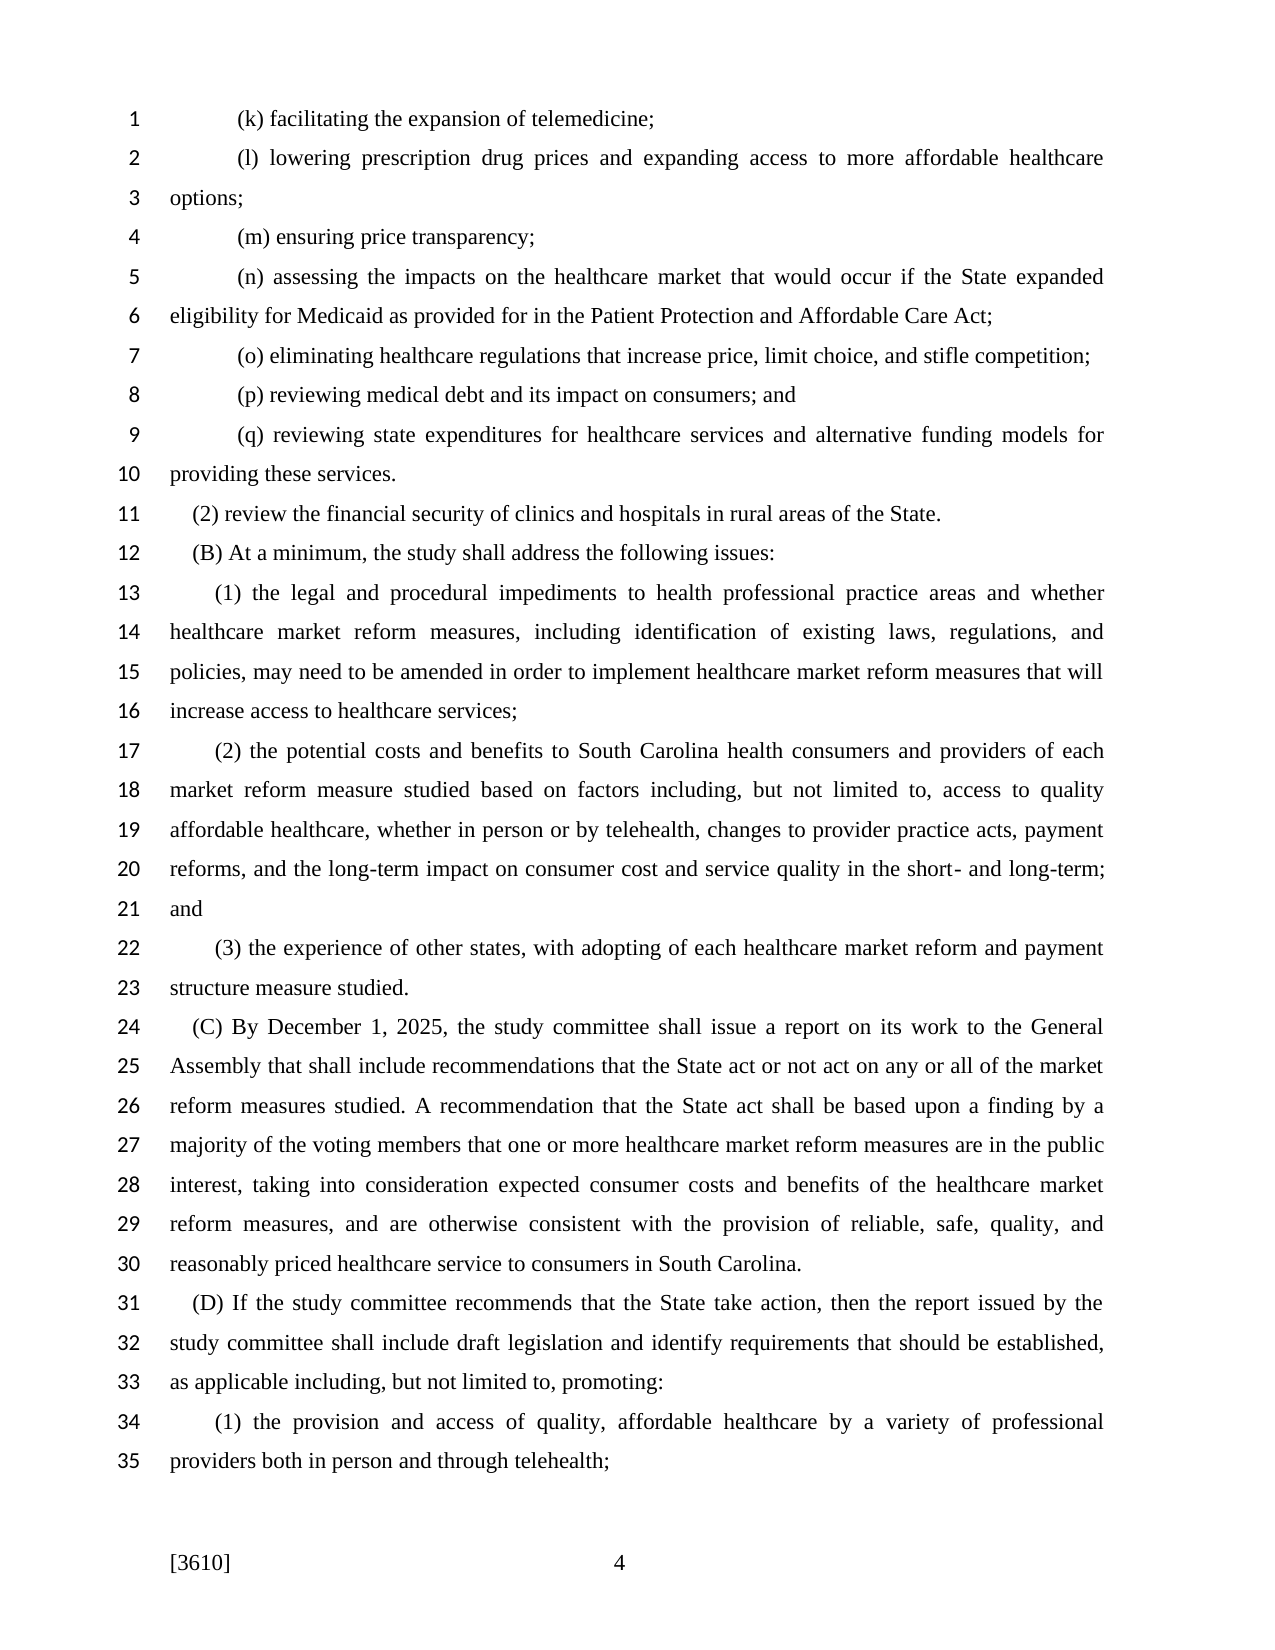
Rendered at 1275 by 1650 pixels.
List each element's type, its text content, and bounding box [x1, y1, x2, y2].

text (q) reviewing state expenditures for healthcare services and alternative funding models for providing these services. [169, 421, 1106, 487]
text (o) eliminating healthcare regulations that increase price, limit choice, and stifle competition; [169, 342, 1106, 368]
text (p) reviewing medical debt and its impact on consumers; and [169, 381, 1106, 408]
text (1) the legal and procedural impediments to health professional practice areas and whether healthcare market reform measures, including identification of existing laws, regulations, and policies, may need to be amended in order to implement healthcare market reform measures that will increase access to healthcare services; [169, 579, 1106, 723]
text (2) review the financial security of clinics and hospitals in rural areas of the State. [169, 500, 1106, 526]
text (B) At a minimum, the study shall address the following issues: [169, 539, 1106, 566]
text (C) By December 1, 2025, the study committee shall issue a report on its work to the General Assembly that shall include recommendations that the State act or not act on any or all of the market reform measures studied. A recommendation that the State act shall be based upon a finding by a majority of the voting members that one or more healthcare market reform measures are in the public interest, taking into consideration expected consumer costs and benefits of the healthcare market reform measures, and are otherwise consistent with the provision of reliable, safe, quality, and reasonably priced healthcare service to consumers in South Carolina. [169, 1013, 1106, 1276]
text (D) If the study committee recommends that the State take action, then the report issued by the study committee shall include draft legislation and identify requirements that should be established, as applicable including, but not limited to, promoting: [169, 1289, 1106, 1395]
text (k) facilitating the expansion of telemedicine; [169, 105, 1106, 131]
text (m) ensuring price transparency; [169, 223, 1106, 250]
text (2) the potential costs and benefits to South Carolina health consumers and providers of each market reform measure studied based on factors including, but not limited to, access to quality affordable healthcare, whether in person or by telehealth, changes to provider practice acts, payment reforms, and the long‑term impact on consumer cost and service quality in the short‑ and long‑term; and [169, 737, 1106, 921]
text (l) lowering prescription drug prices and expanding access to more affordable healthcare options; [169, 144, 1106, 210]
text (3) the experience of other states, with adopting of each healthcare market reform and payment structure measure studied. [169, 934, 1106, 1000]
text (n) assessing the impacts on the healthcare market that would occur if the State expanded eligibility for Medicaid as provided for in the Patient Protection and Affordable Care Act; [169, 263, 1106, 329]
text (1) the provision and access of quality, affordable healthcare by a variety of professional providers both in person and through telehealth; [169, 1408, 1106, 1474]
